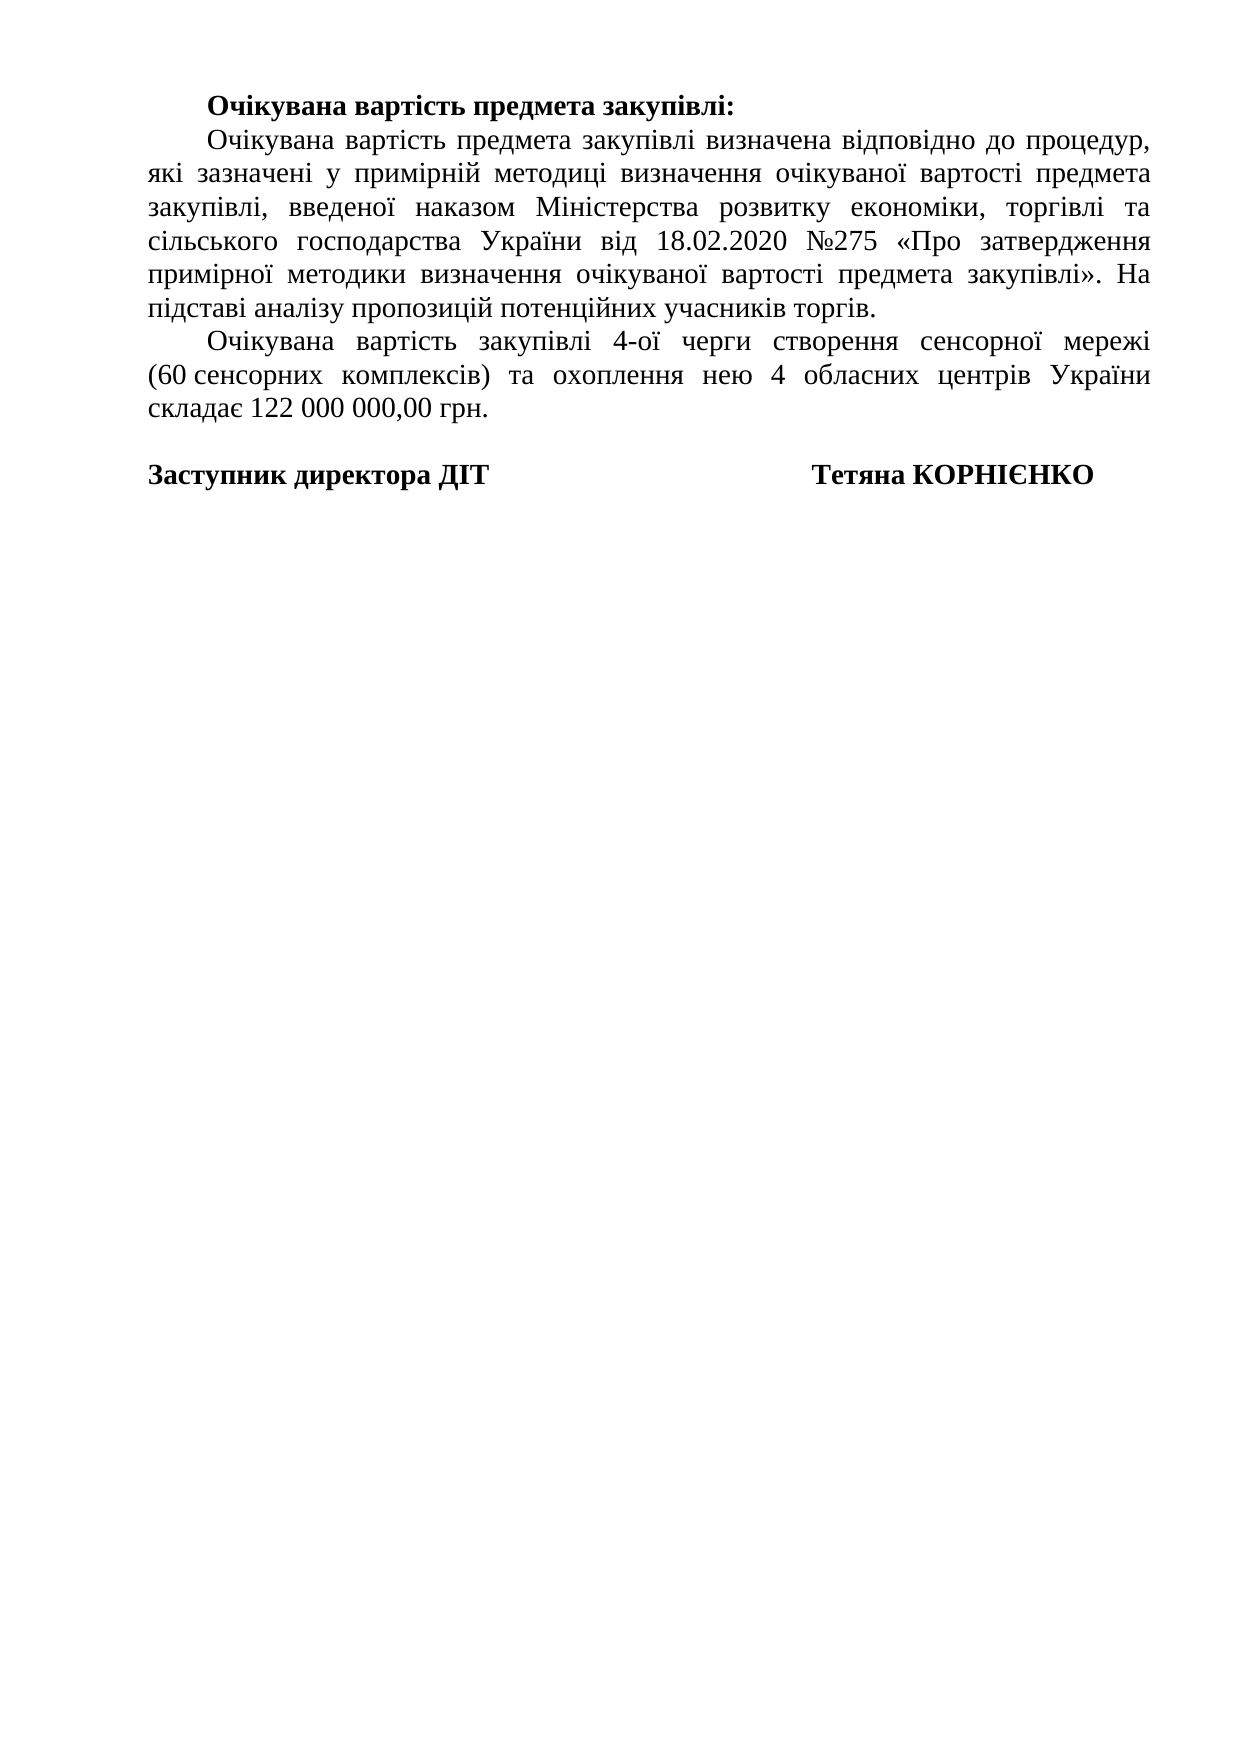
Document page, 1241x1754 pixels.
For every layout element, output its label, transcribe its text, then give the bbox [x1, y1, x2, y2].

text Очікувана вартість закупівлі 4-ої черги створення сенсорної мережі (60 сенсорних комплексів) та охоплення нею 4 обласних центрів України складає 122 000 000,00 грн. [148, 323, 1152, 424]
text Очікувана вартість предмета закупівлі визначена відповідно до процедур, які зазначені у примірній методиці визначення очікуваної вартості предмета закупівлі, введеної наказом Міністерства розвитку економіки, торгівлі та сільського господарства України від 18.02.2020 №275 «Про затвердження примірної методики визначення очікуваної вартості предмета закупівлі». На підставі аналізу пропозицій потенційних учасників торгів. [148, 122, 1152, 323]
text Очікувана вартість предмета закупівлі: [148, 88, 1152, 122]
text Заступник директора ДІТ Тетяна КОРНІЄНКО [148, 457, 1152, 491]
